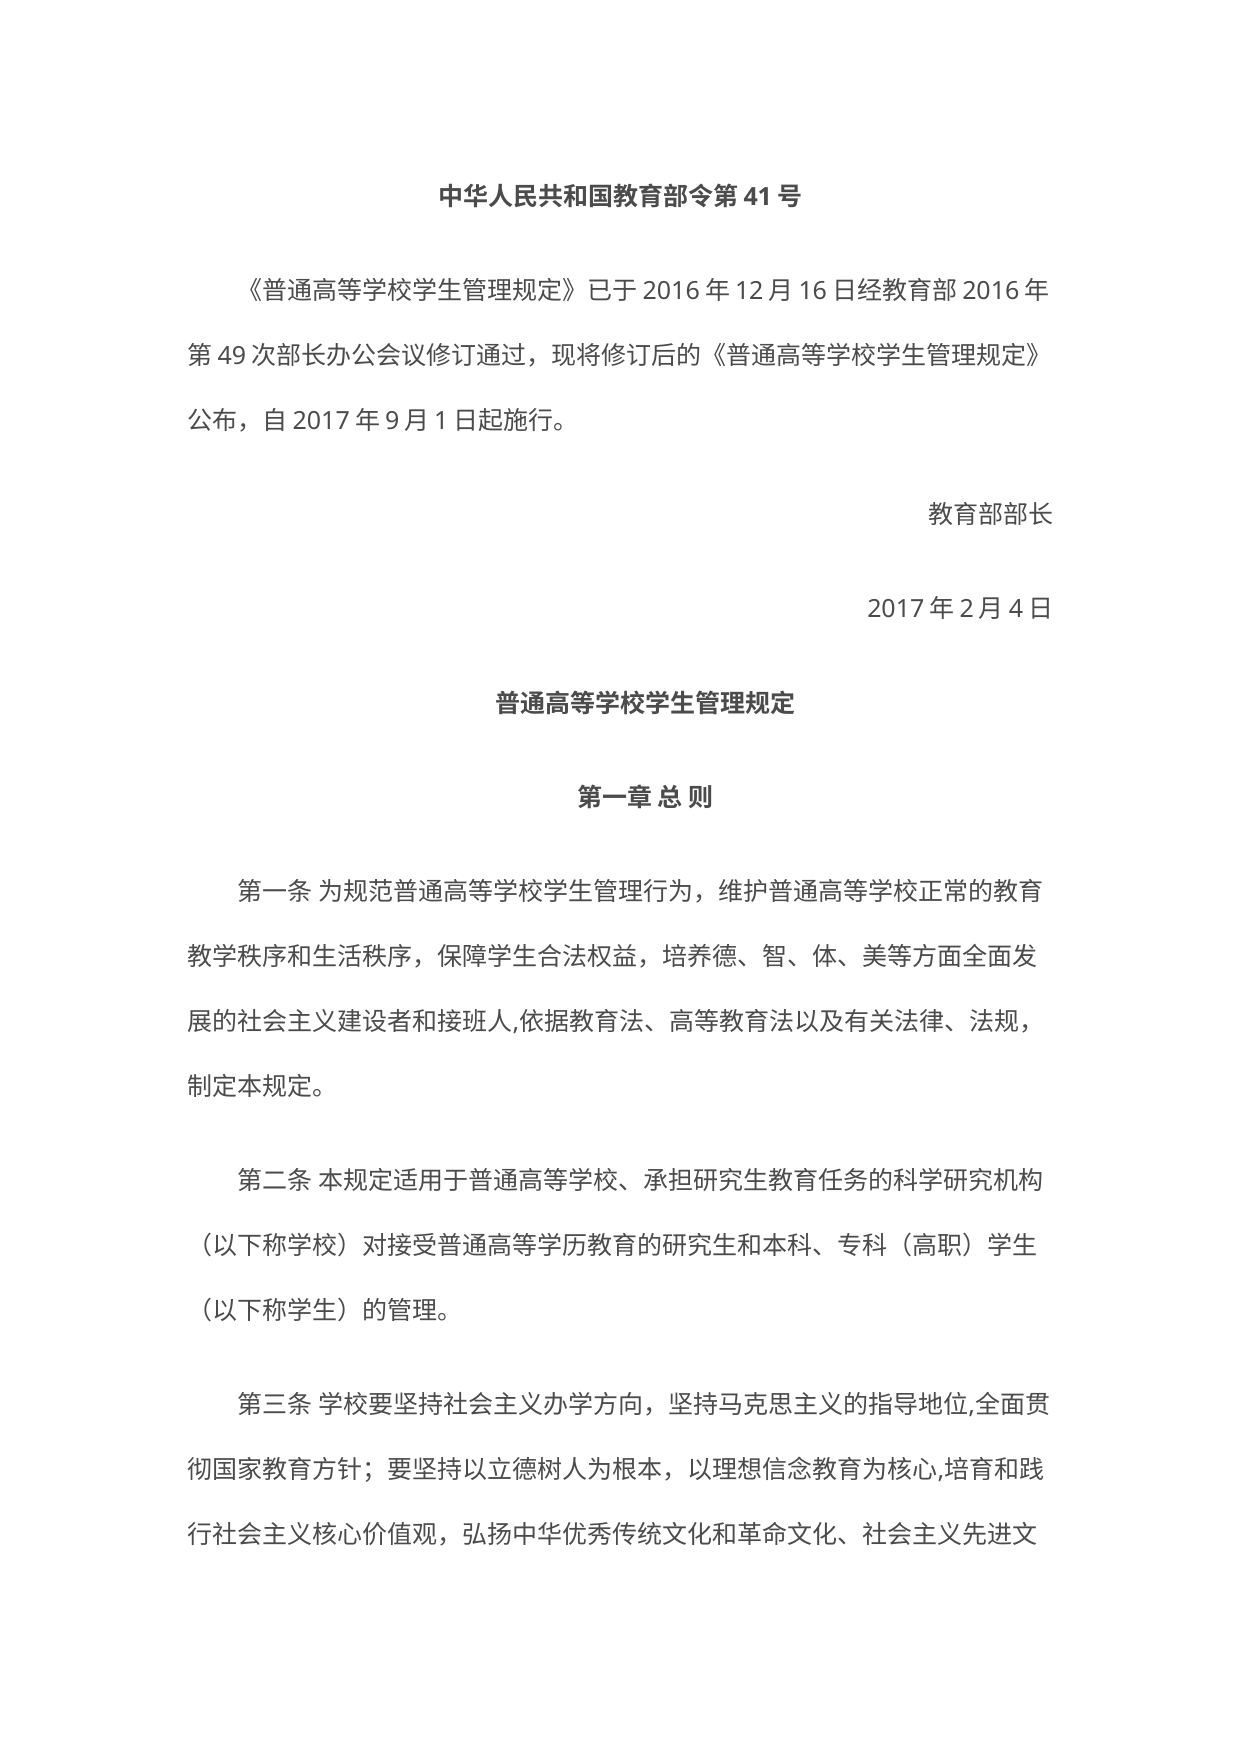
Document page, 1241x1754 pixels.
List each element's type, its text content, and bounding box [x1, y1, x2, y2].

text 中华人民共和国教育部令第41号 [187, 162, 1053, 227]
text 教育部部长 [187, 480, 1053, 545]
text 普通高等学校学生管理规定 [187, 669, 1053, 734]
text 第一条 为规范普通高等学校学生管理行为，维护普通高等学校正常的教育教学秩序和生活秩序，保障学生合法权益，培养德、智、体、美等方面全面发展的社会主义建设者和接班人,依据教育法、高等教育法以及有关法律、法规，制定本规定。 [187, 857, 1053, 1117]
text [187, 1370, 1053, 1565]
text 第一章 总 则 [187, 763, 1053, 828]
text 2017年2月4日 [187, 574, 1053, 639]
text 第二条 本规定适用于普通高等学校、承担研究生教育任务的科学研究机构（以下称学校）对接受普通高等学历教育的研究生和本科、专科（高职）学生（以下称学生）的管理。 [187, 1146, 1053, 1341]
text 《普通高等学校学生管理规定》已于2016年12月16日经教育部2016年第49次部长办公会议修订通过，现将修订后的《普通高等学校学生管理规定》公布，自2017年9月1日起施行。 [187, 256, 1053, 451]
